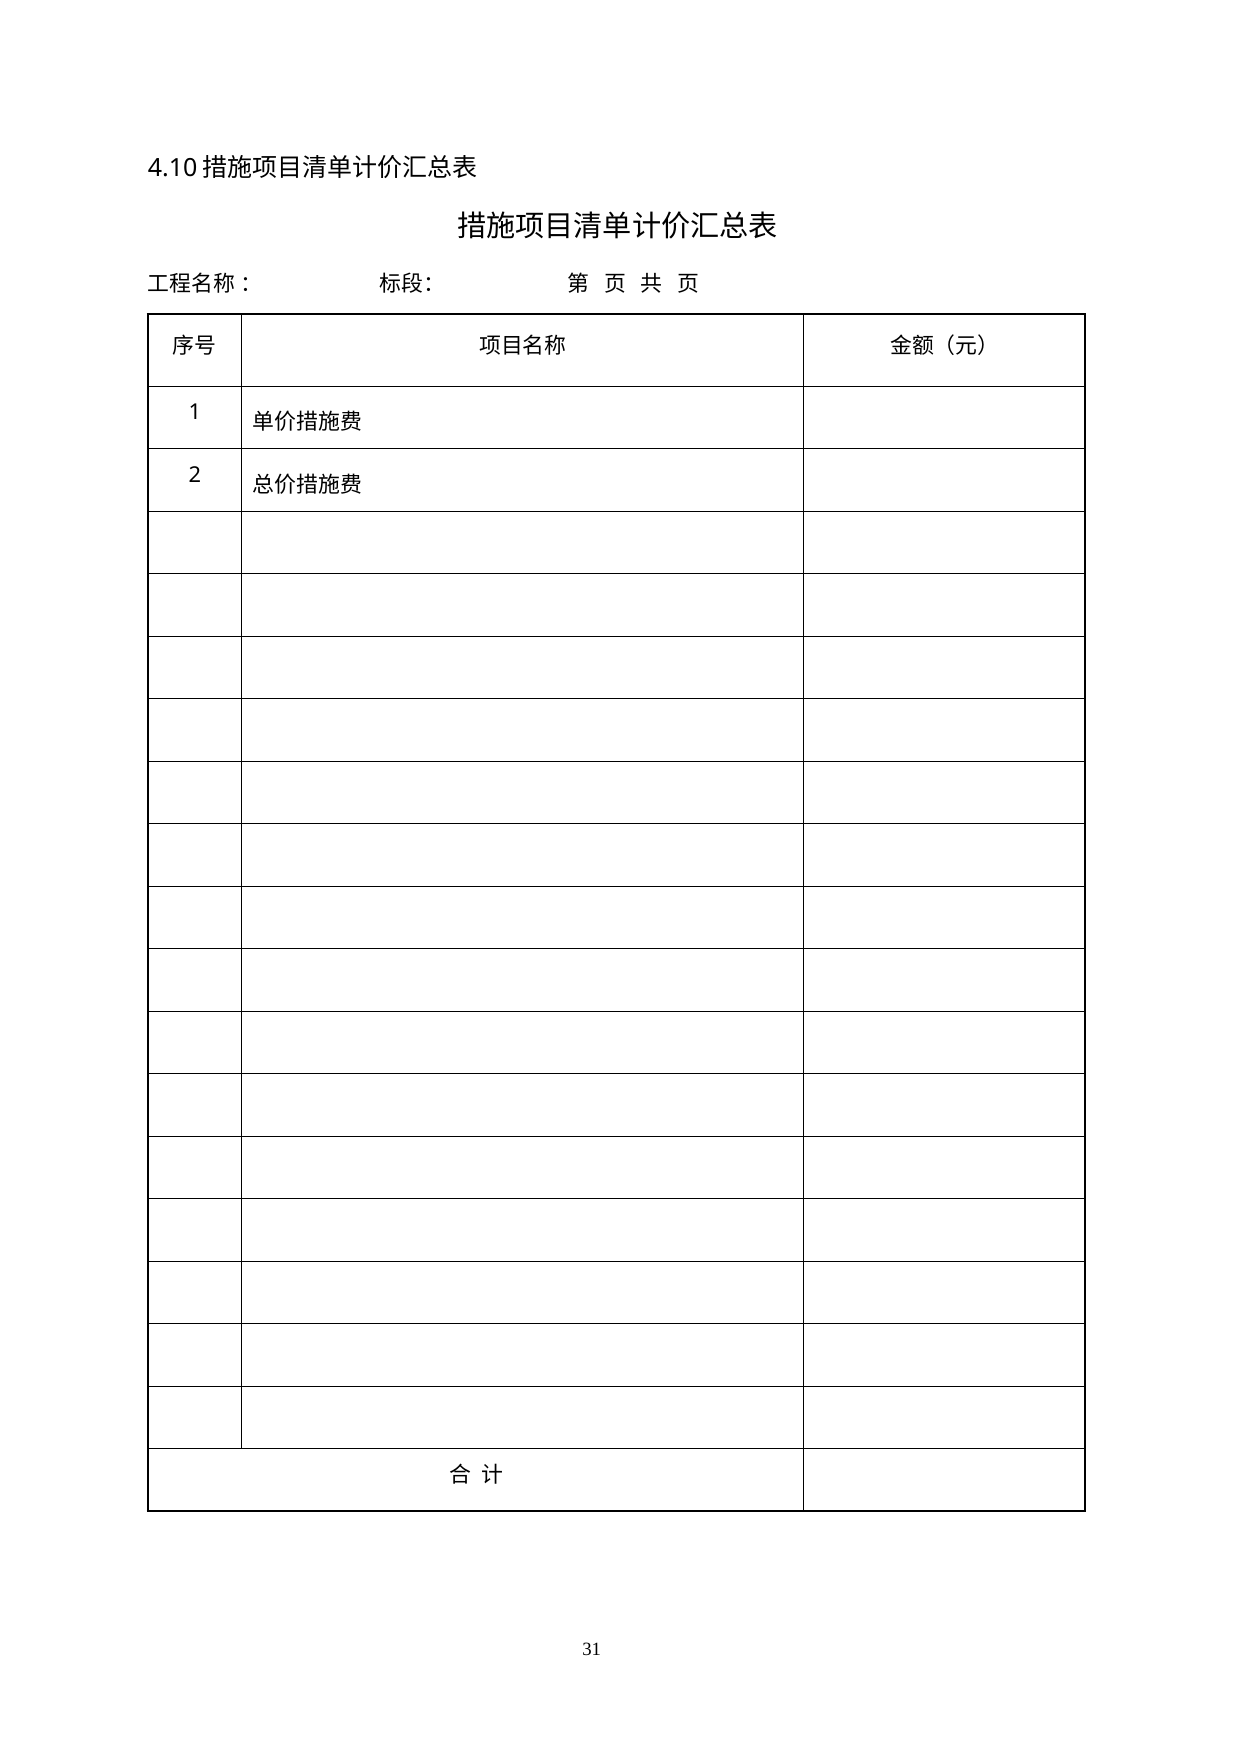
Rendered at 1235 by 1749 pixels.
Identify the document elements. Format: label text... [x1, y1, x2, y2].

table_cell [149, 512, 241, 573]
table_cell [804, 1137, 1084, 1198]
table_cell [149, 887, 241, 948]
table_cell [804, 887, 1084, 948]
table_cell [149, 762, 241, 823]
table_cell [804, 762, 1084, 823]
table_cell [242, 1137, 803, 1198]
text 4.10措施项目清单计价汇总表 [148, 148, 1087, 184]
table_cell [242, 1012, 803, 1073]
table_cell [804, 1324, 1084, 1386]
table_cell [242, 762, 803, 823]
table_cell 单价措施费 [242, 387, 803, 448]
table_cell [149, 1262, 241, 1323]
table_cell [242, 637, 803, 698]
table_cell [242, 887, 803, 948]
table_cell [149, 1199, 241, 1261]
table_cell [804, 449, 1084, 511]
table_cell [242, 824, 803, 886]
table_cell [242, 574, 803, 636]
table_cell [242, 1074, 803, 1136]
table_cell [242, 512, 803, 573]
table_cell [149, 637, 241, 698]
table_cell [242, 1262, 803, 1323]
table_cell [149, 1137, 241, 1198]
table_cell [149, 824, 241, 886]
table_header 序号 [149, 315, 241, 386]
table_cell [804, 574, 1084, 636]
table_cell [804, 699, 1084, 761]
table_cell [149, 1387, 241, 1448]
table_cell [242, 699, 803, 761]
table_cell 2 [149, 449, 241, 511]
table_cell [804, 824, 1084, 886]
table_cell [149, 1324, 241, 1386]
text 工程名称 ： 标段： 第 页 共 页 [148, 266, 1087, 297]
table_cell [149, 699, 241, 761]
table_cell 总价措施费 [242, 449, 803, 511]
table_cell [804, 1074, 1084, 1136]
table_cell [149, 1074, 241, 1136]
table_cell [149, 1012, 241, 1073]
table_cell [804, 1387, 1084, 1448]
table_cell [149, 574, 241, 636]
text 措施项目清单计价汇总表 [148, 202, 1087, 244]
table_header 金额（元） [804, 315, 1084, 386]
table_cell [804, 387, 1084, 448]
table_cell [804, 637, 1084, 698]
table_cell [804, 1449, 1084, 1510]
table_cell [242, 1199, 803, 1261]
table_cell [804, 1012, 1084, 1073]
table_cell [804, 512, 1084, 573]
table_cell 合 计 [149, 1449, 803, 1510]
table_cell [242, 1387, 803, 1448]
table_cell [149, 949, 241, 1011]
table_cell [804, 1199, 1084, 1261]
table_cell [804, 1262, 1084, 1323]
table_cell 1 [149, 387, 241, 448]
table_cell [242, 949, 803, 1011]
table_cell [804, 949, 1084, 1011]
table_cell [242, 1324, 803, 1386]
table_header 项目名称 [242, 315, 803, 386]
